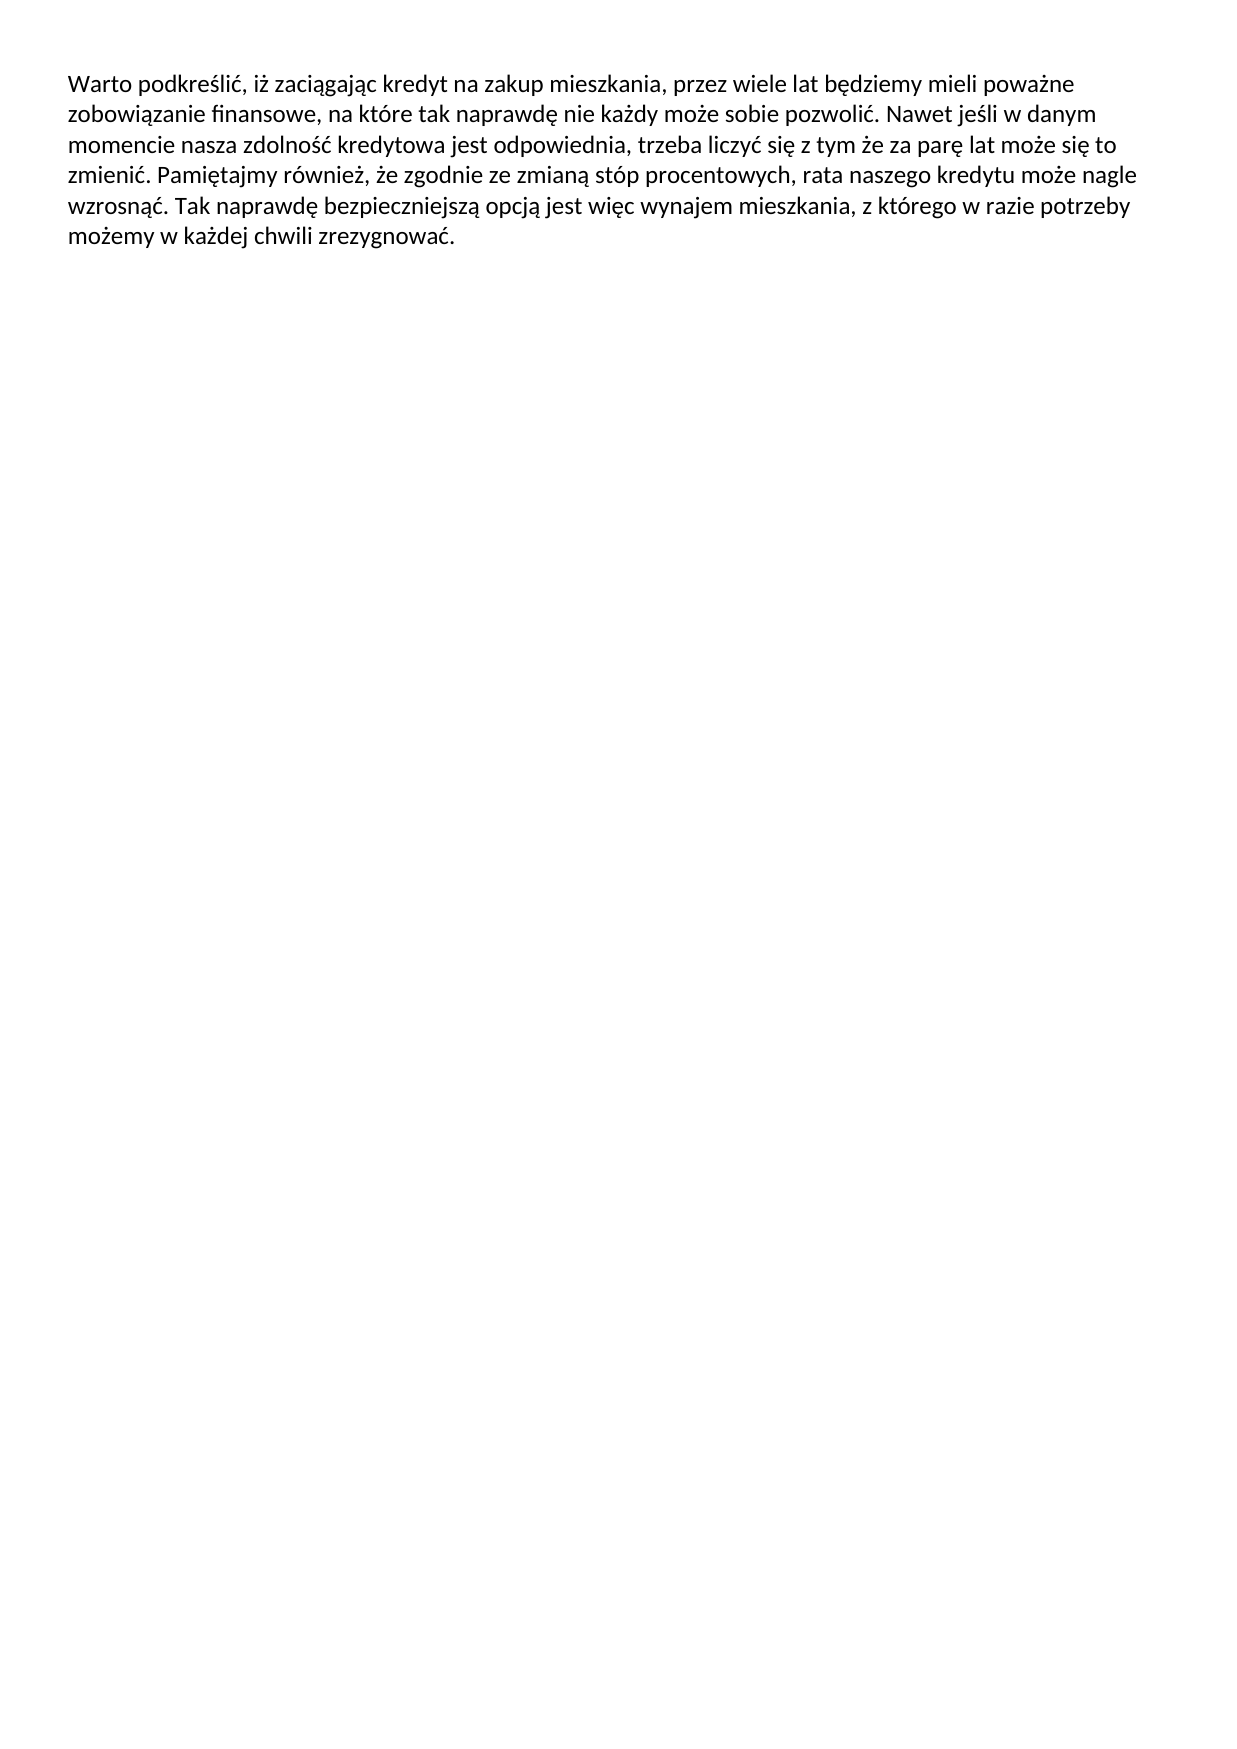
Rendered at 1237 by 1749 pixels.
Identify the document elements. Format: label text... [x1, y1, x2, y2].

text Warto podkreślić, iż zaciągając kredyt na zakup mieszkania, przez wiele lat będziemy mieli poważne zobowiązanie finansowe, na które tak naprawdę nie każdy może sobie pozwolić. Nawet jeśli w danym momencie nasza zdolność kredytowa jest odpowiednia, trzeba liczyć się z tym że za parę lat może się to zmienić. Pamiętajmy również, że zgodnie ze zmianą stóp procentowych, rata naszego kredytu może nagle wzrosnąć. Tak naprawdę bezpieczniejszą opcją jest więc wynajem mieszkania, z którego w razie potrzeby możemy w każdej chwili zrezygnować. [68, 68, 1169, 251]
